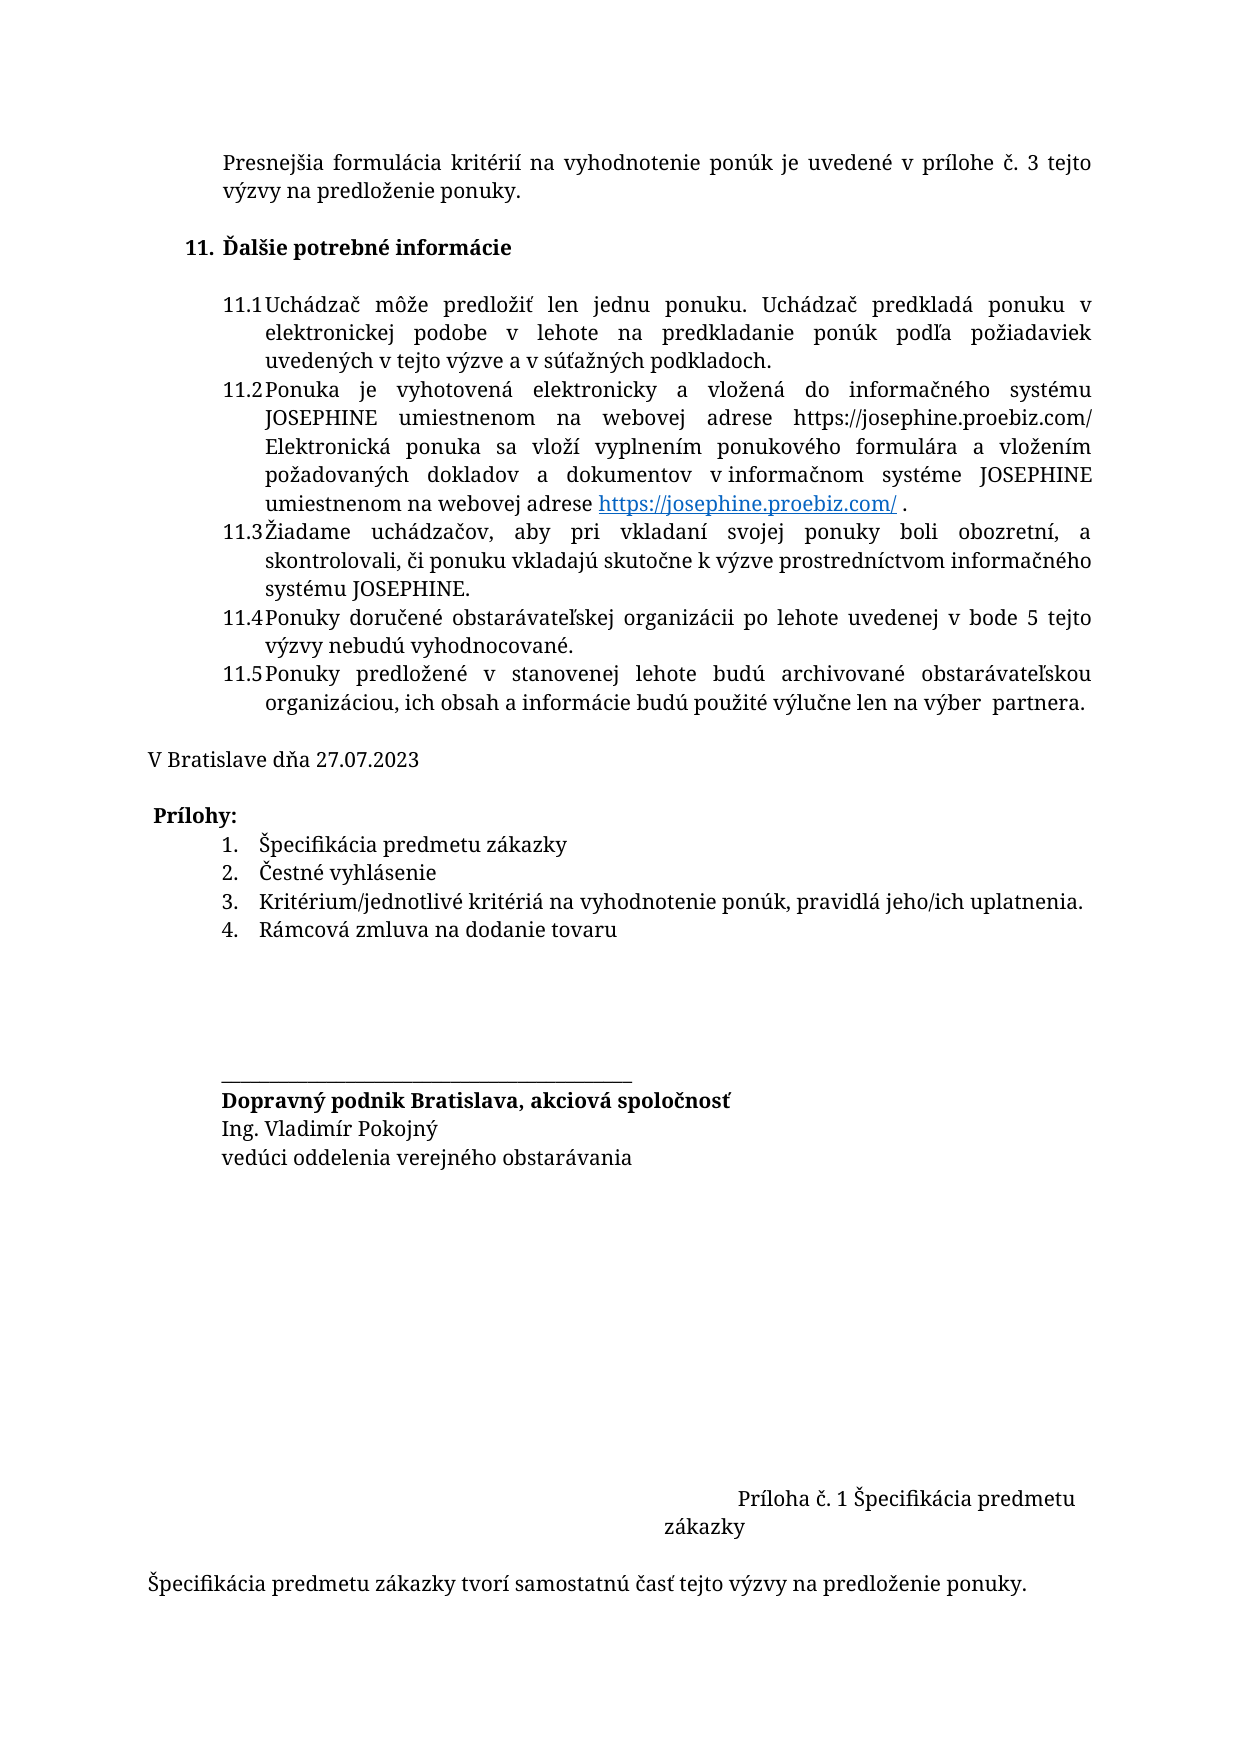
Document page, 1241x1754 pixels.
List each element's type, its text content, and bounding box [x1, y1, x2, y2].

text V Bratislave dňa 27.07.2023 [148, 745, 1093, 773]
list Kritérium/jednotlivé kritériá na vyhodnotenie ponúk, pravidlá jeho/ich uplatnenia. [221, 887, 1093, 915]
text vedúci oddelenia verejného obstarávania [148, 1143, 1093, 1171]
list Špecifikácia predmetu zákazky [221, 830, 1093, 858]
list Uchádzač môže predložiť len jednu ponuku. Uchádzač predkladá ponuku v elektronickej podobe v lehote na predkladanie ponúk podľa požiadaviek uvedených v tejto výzve a v súťažných podkladoch. [223, 290, 1093, 375]
list Rámcová zmluva na dodanie tovaru [221, 915, 1093, 944]
text Príloha č. 1 Špecifikácia predmetu zákazky [664, 1484, 1093, 1541]
list Čestné vyhlásenie [221, 858, 1093, 887]
list Ponuky doručené obstarávateľskej organizácii po lehote uvedenej v bode 5 tejto výzvy nebudú vyhodnocované. [223, 603, 1093, 659]
text Prílohy: [148, 802, 1093, 830]
text Dopravný podnik Bratislava, akciová spoločnosť [148, 1086, 1093, 1114]
list Presnejšia formulácia kritérií na vyhodnotenie ponúk je uvedené v prílohe č. 3 tejto výzvy na predloženie ponuky. [223, 148, 1093, 204]
list Žiadame uchádzačov, aby pri vkladaní svojej ponuky boli obozretní, a skontrolovali, či ponuku vkladajú skutočne k výzve prostredníctvom informačného systému Josephine. [223, 517, 1093, 603]
list Ďalšie potrebné informácie [185, 233, 1093, 261]
text Špecifikácia predmetu zákazky tvorí samostatnú časť tejto výzvy na predloženie ponuky. [148, 1569, 1093, 1597]
list Ponuky predložené v stanovenej lehote budú archivované obstarávateľskou organizáciou, ich obsah a informácie budú použité výlučne len na výber partnera. [223, 659, 1093, 716]
text ___________________________________________ [148, 1058, 1093, 1086]
list Ponuka je vyhotovená elektronicky a vložená do informačného systému JOSEPHINE umiestnenom na webovej adrese https://josephine.proebiz.com/ Elektronická ponuka sa vloží vyplnením ponukového formulára a vložením požadovaných dokladov a dokumentov v informačnom systéme JOSEPHINE umiestnenom na webovej adrese https://josephine.proebiz.com/ . [223, 375, 1093, 517]
text Ing. Vladimír Pokojný [148, 1114, 1093, 1143]
